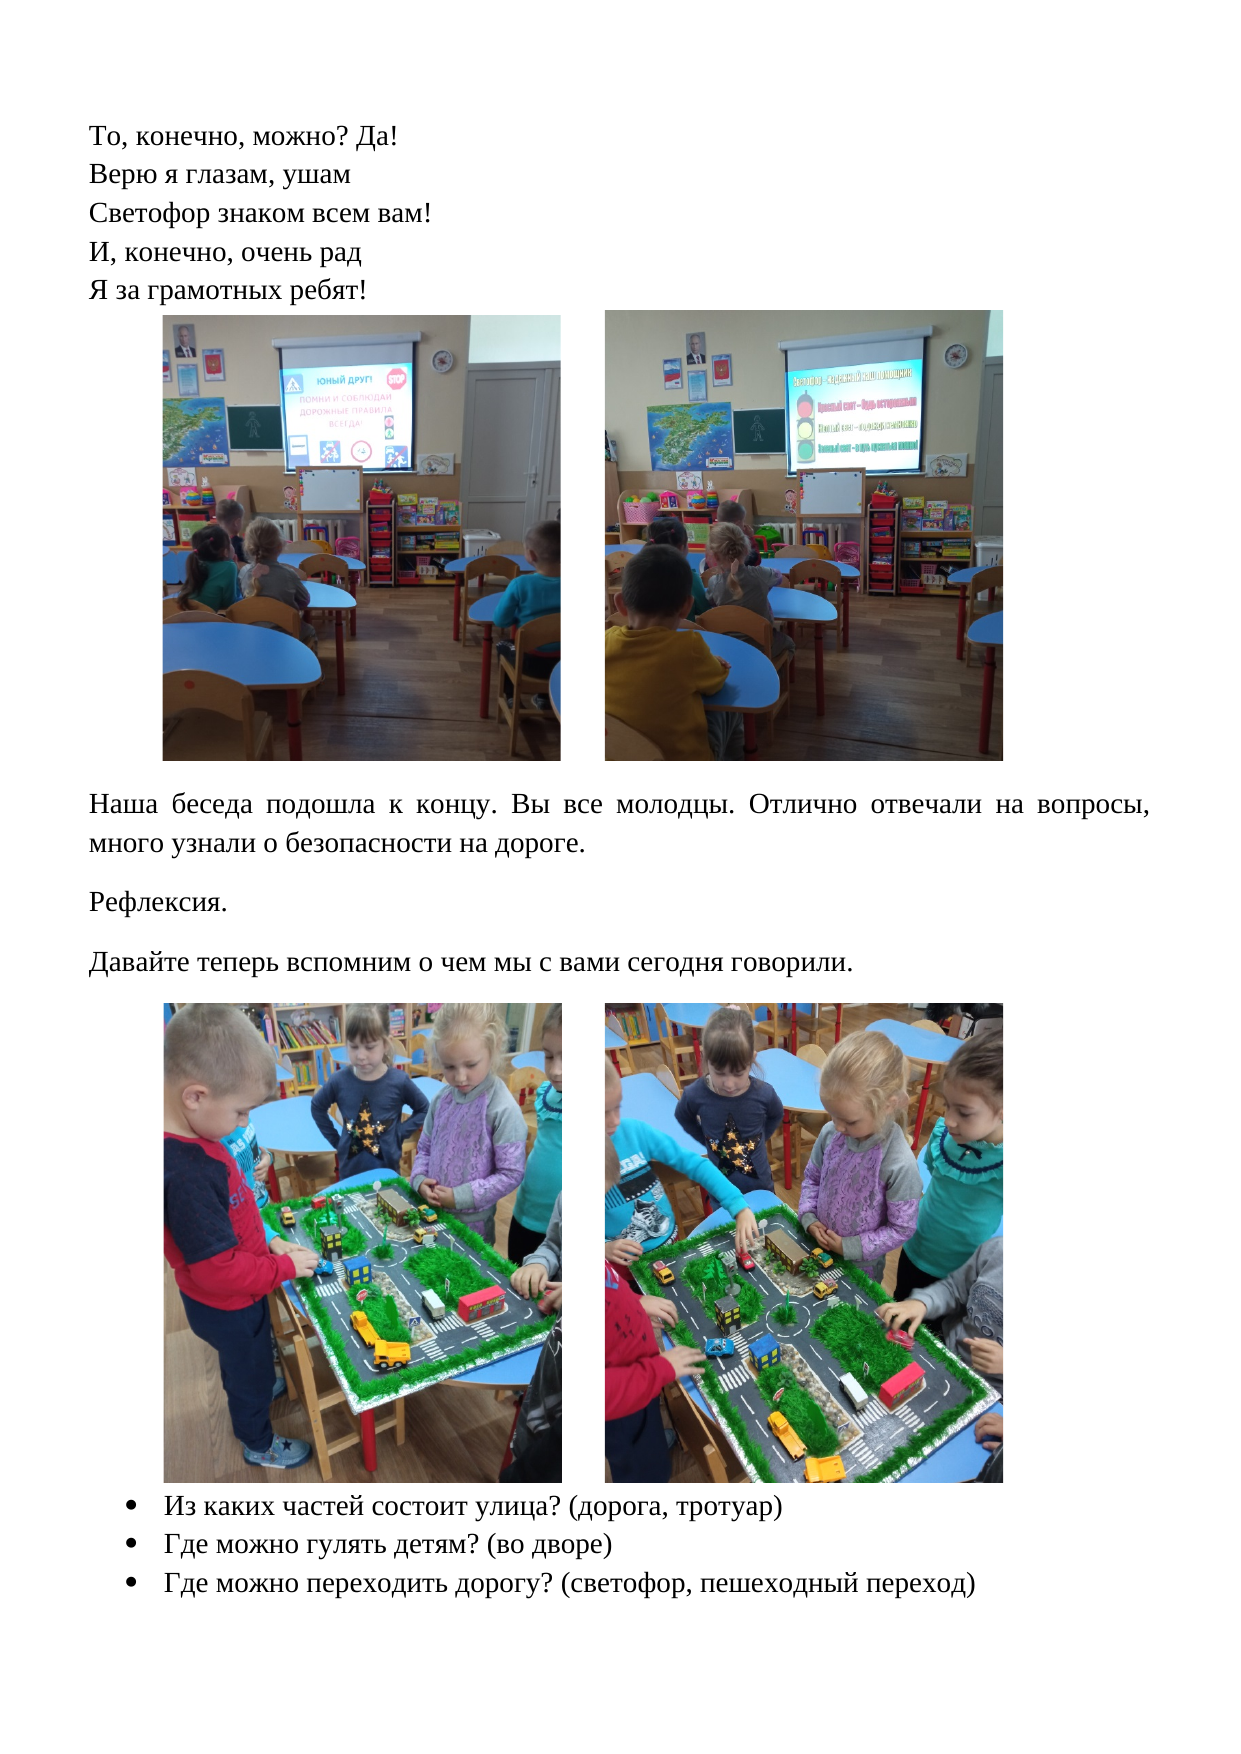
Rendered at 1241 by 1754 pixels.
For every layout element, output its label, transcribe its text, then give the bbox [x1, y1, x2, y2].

text Наша беседа подошла к концу. Вы все молодцы. Отлично отвечали на вопросы, много узнали о безопасности на дороге. [89, 787, 1152, 859]
text Давайте теперь вспомним о чем мы с вами сегодня говорили. [89, 944, 1152, 977]
text Я за грамотных ребят! [89, 272, 1152, 306]
text Светофор знаком всем вам! [89, 195, 1152, 229]
picture [162, 315, 561, 761]
list Где можно гулять детям? (во дворе) [126, 1527, 1152, 1560]
text То, конечно, можно? Да! [89, 118, 1152, 152]
text Рефлексия. [89, 884, 1152, 918]
picture [604, 1003, 1004, 1483]
list Из каких частей состоит улица? (дорога, тротуар) [126, 1488, 1152, 1522]
list Где можно переходить дорогу? (светофор, пешеходный переход) [126, 1565, 1152, 1599]
picture [604, 310, 1004, 761]
text Верю я глазам, ушам [89, 157, 1152, 190]
picture [163, 1003, 562, 1483]
text И, конечно, очень рад [89, 234, 1152, 267]
